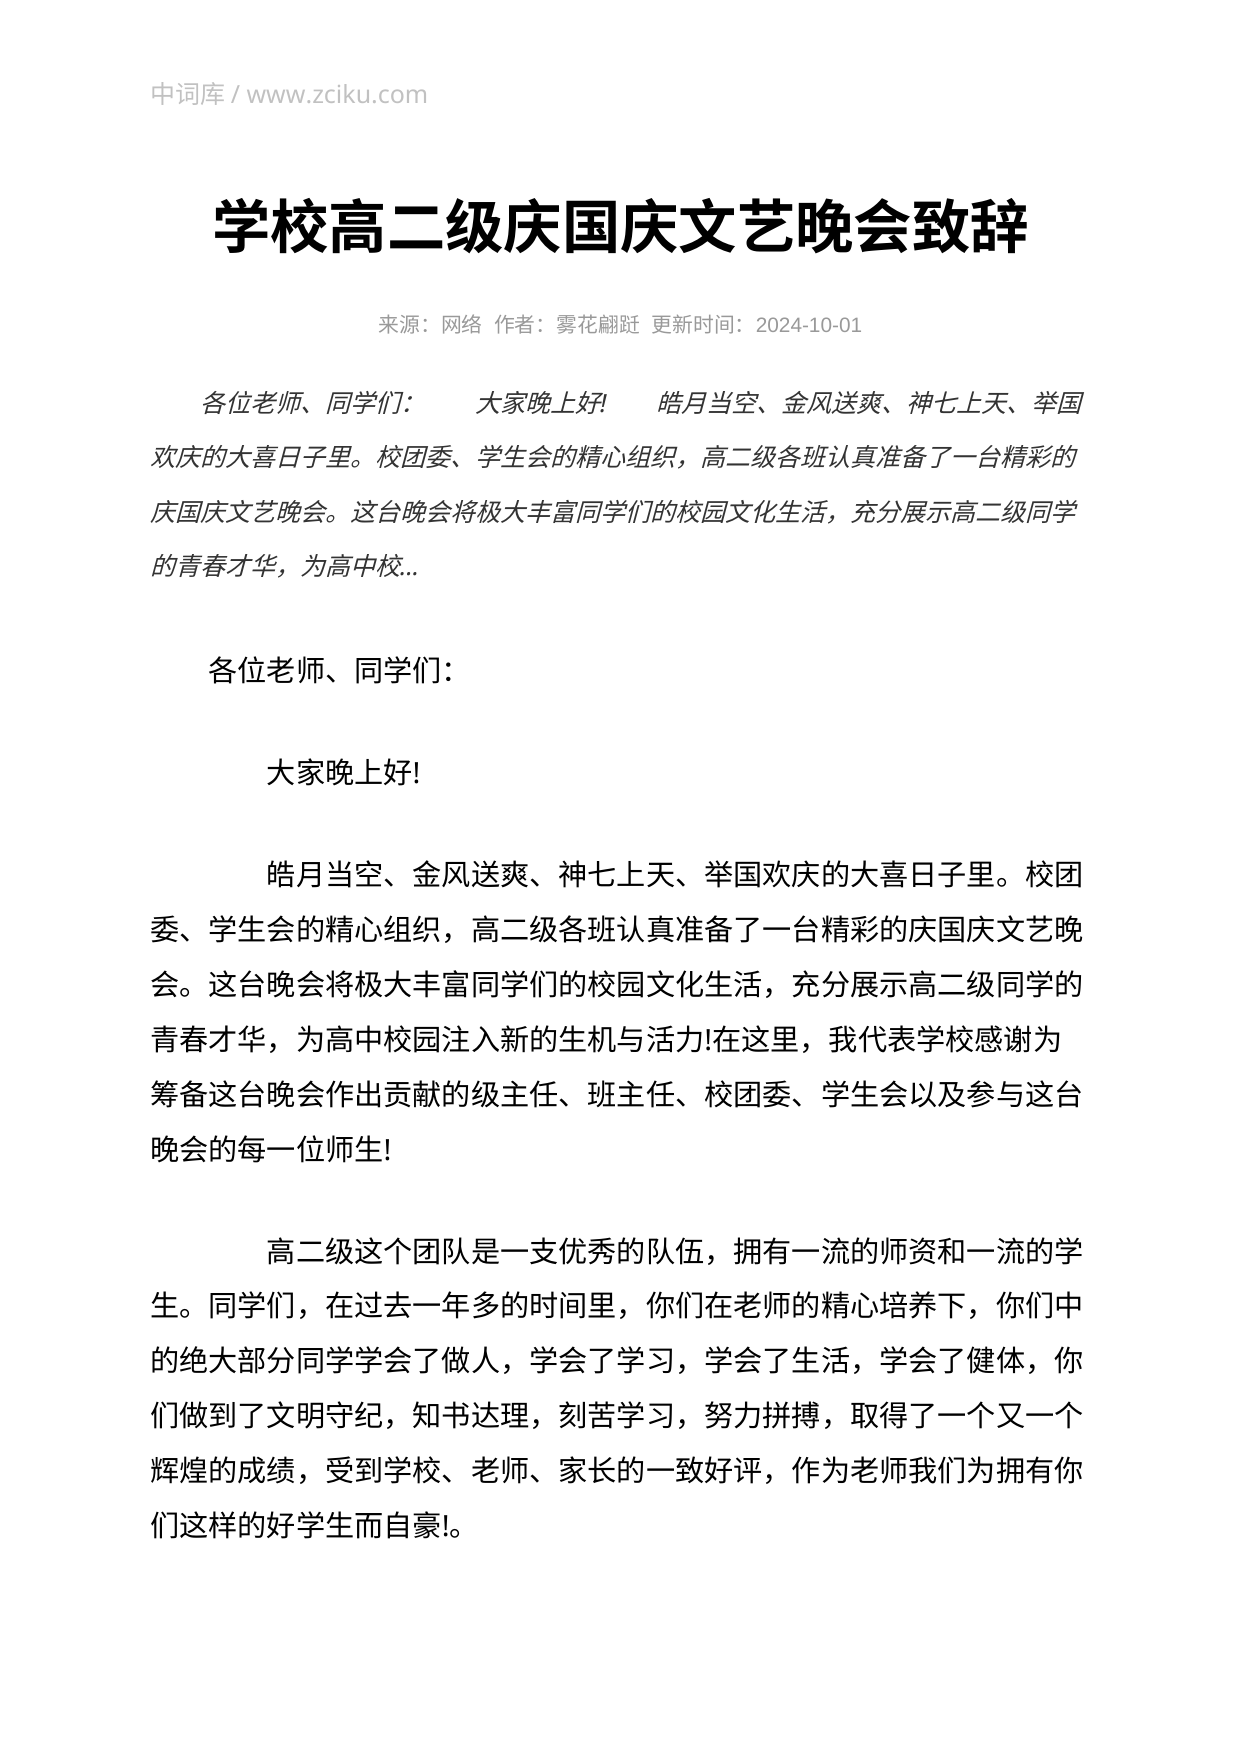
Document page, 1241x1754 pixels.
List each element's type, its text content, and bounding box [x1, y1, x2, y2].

text 各位老师、同学们： 大家晚上好! 皓月当空、金风送爽、神七上天、举国欢庆的大喜日子里。校团委、学生会的精心组织，高二级各班认真准备了一台精彩的庆国庆文艺晚会。这台晚会将极大丰富同学们的校园文化生活，充分展示高二级同学的青春才华，为高中校... [150, 383, 1090, 583]
text 各位老师、同学们： [150, 648, 1090, 690]
text 大家晚上好! [150, 749, 1090, 792]
text 高二级这个团队是一支优秀的队伍，拥有一流的师资和一流的学生。同学们，在过去一年多的时间里，你们在老师的精心培养下，你们中的绝大部分同学学会了做人，学会了学习，学会了生活，学会了健体，你们做到了文明守纪，知书达理，刻苦学习，努力拼搏，取得了一个又一个辉煌的成绩，受到学校、老师、家长的一致好评，作为老师我们为拥有你们这样的好学生而自豪!。 [150, 1228, 1090, 1545]
subtitle 学校高二级庆国庆文艺晚会致辞 [150, 181, 1090, 266]
text 来源：网络 作者：雾花翩跹 更新时间：2024-10-01 [150, 313, 1090, 337]
text 皓月当空、金风送爽、神七上天、举国欢庆的大喜日子里。校团委、学生会的精心组织，高二级各班认真准备了一台精彩的庆国庆文艺晚会。这台晚会将极大丰富同学们的校园文化生活，充分展示高二级同学的青春才华，为高中校园注入新的生机与活力!在这里，我代表学校感谢为筹备这台晚会作出贡献的级主任、班主任、校团委、学生会以及参与这台晚会的每一位师生! [150, 852, 1090, 1168]
